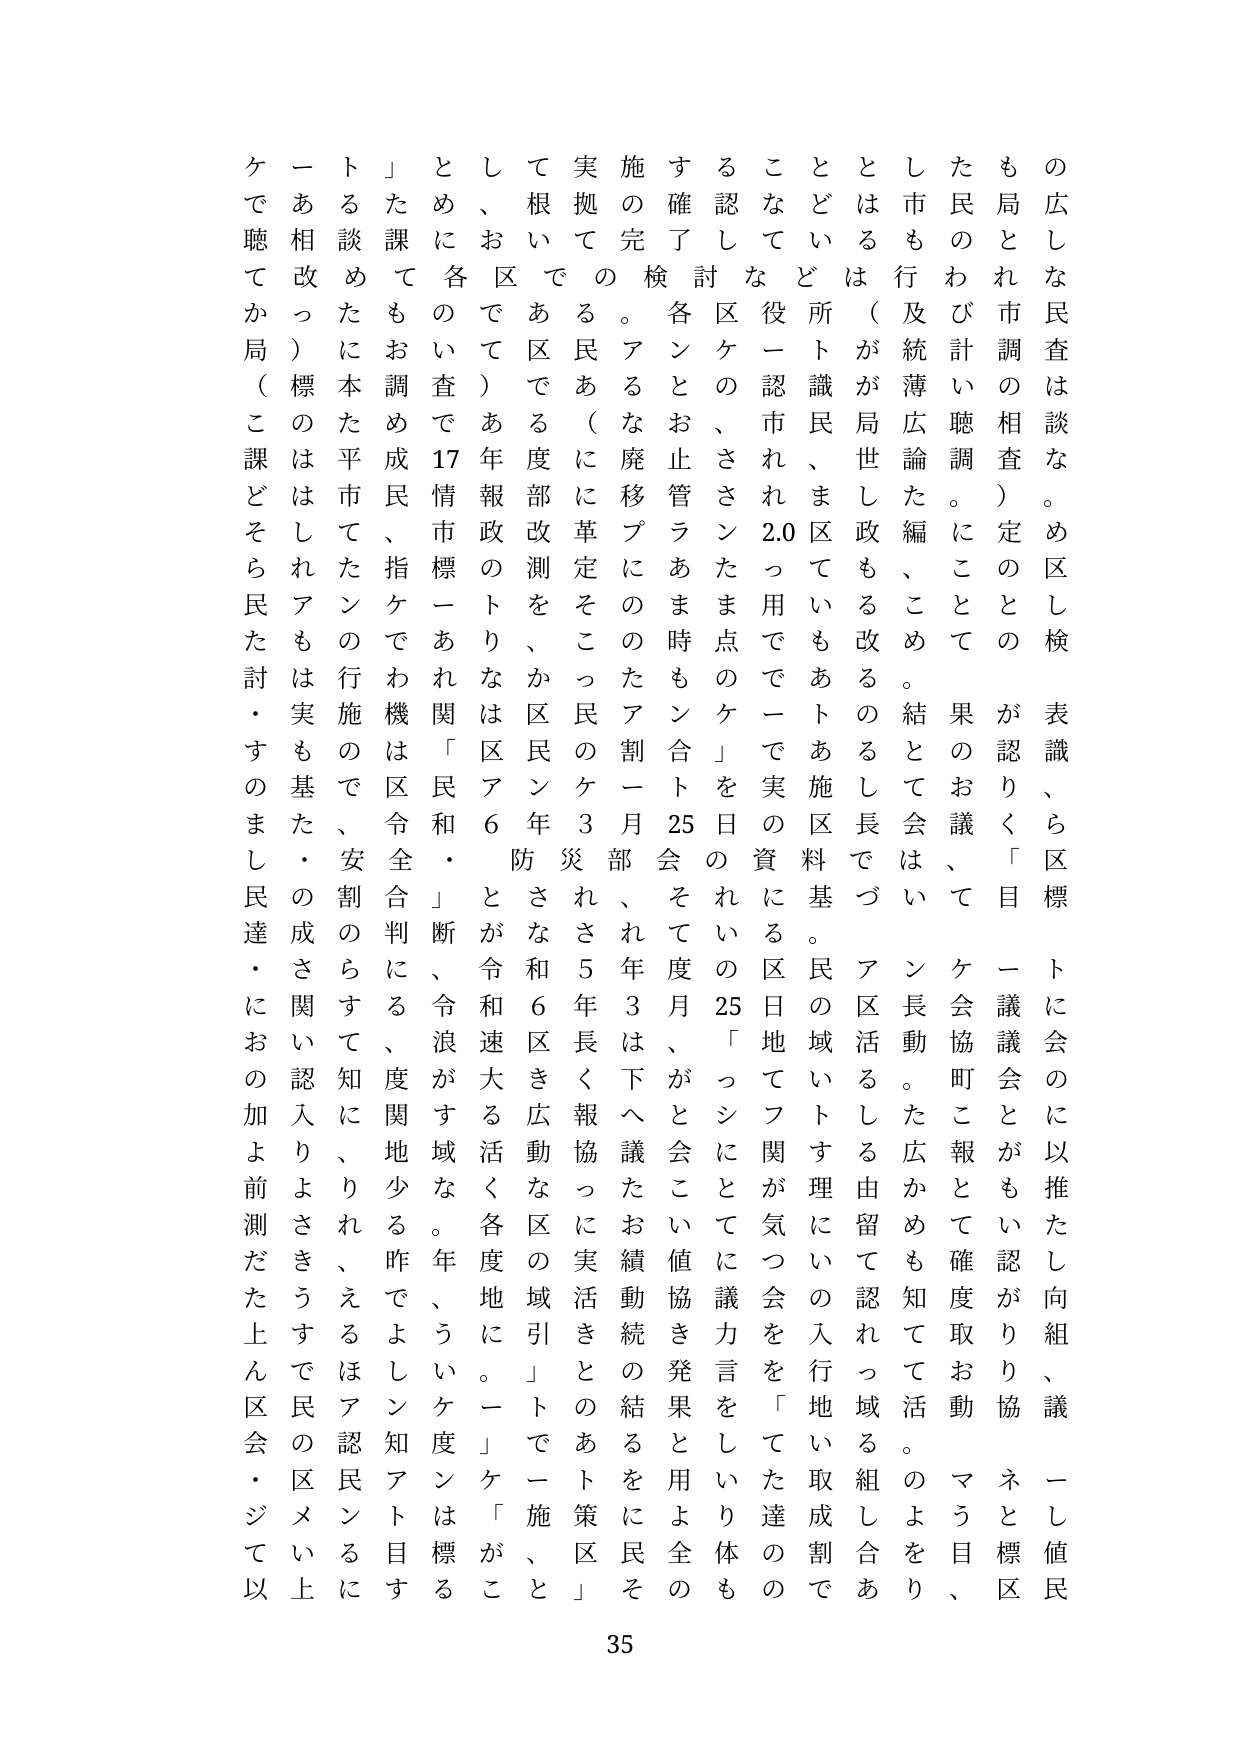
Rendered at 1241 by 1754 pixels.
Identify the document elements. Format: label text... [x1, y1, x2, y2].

text ・実施機関は区民アンケートの結果が表すものは「区民の割合」であるとの認識の基で区民アンケートを実施しており、また、令和６年３月25日の区長会議くらし・安全・ 防災部会の資料では、「区民の割合」とされ、それに基づいて目標達成の判断がなされている。 [149, 695, 1091, 950]
text ・さらに、令和５年度の区民アンケートに関する令和６年３月25日の区長会議において、浪速区長は、「地域活動協議会の認知度が大きく下がっている。町会の加入に関する広報へとシフトしたことにより、地域活動協議会に関する広報が以前より少なくなったことが理由かとも推測される。各区において気に留めていただき、昨年度の実績値についても確認したうえで、地域活動協議会の認知度が向上するように引き続き力を入れて取り組んでほしい。」との発言を行っており、区民アンケートの結果を「地域活動協議会の認知度」であるとしている。 [149, 950, 1091, 1460]
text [149, 148, 1091, 695]
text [149, 1460, 1091, 1606]
